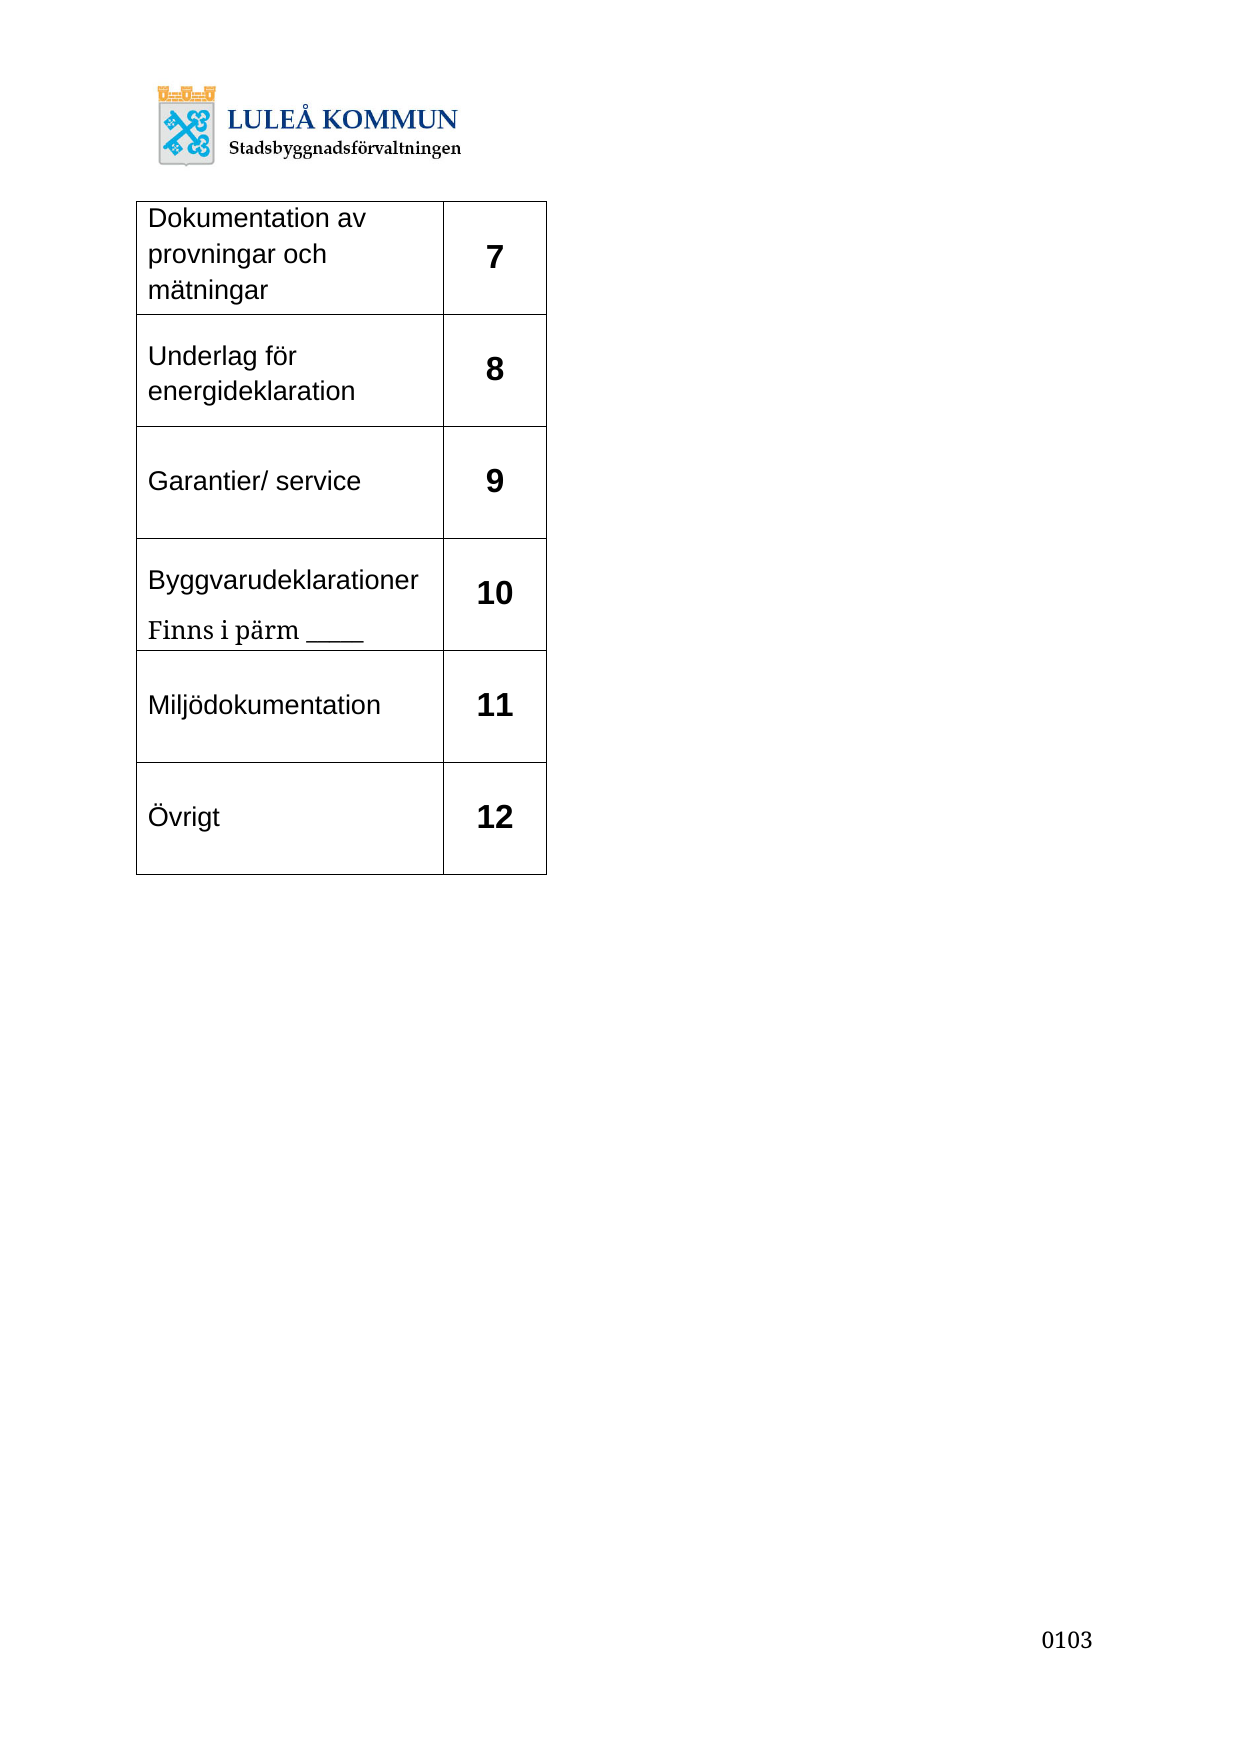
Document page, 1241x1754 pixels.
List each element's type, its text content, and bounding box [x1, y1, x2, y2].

table_cell Miljödokumentation [137, 651, 443, 762]
table_cell 9 [444, 427, 546, 538]
table_cell 10 [444, 539, 546, 650]
table_cell 7 [444, 202, 546, 313]
table_cell 11 [444, 651, 546, 762]
table_cell Garantier/ service [137, 427, 443, 538]
table_cell Byggvarudeklarationer Finns i pärm _____ [137, 539, 443, 650]
table_cell 8 [444, 315, 546, 426]
table_cell Dokumentation av provningar och mätningar [137, 202, 443, 313]
table_cell 12 [444, 763, 546, 874]
table_cell Övrigt [137, 763, 443, 874]
table_cell Underlag för energideklaration [137, 315, 443, 426]
picture [147, 73, 472, 177]
